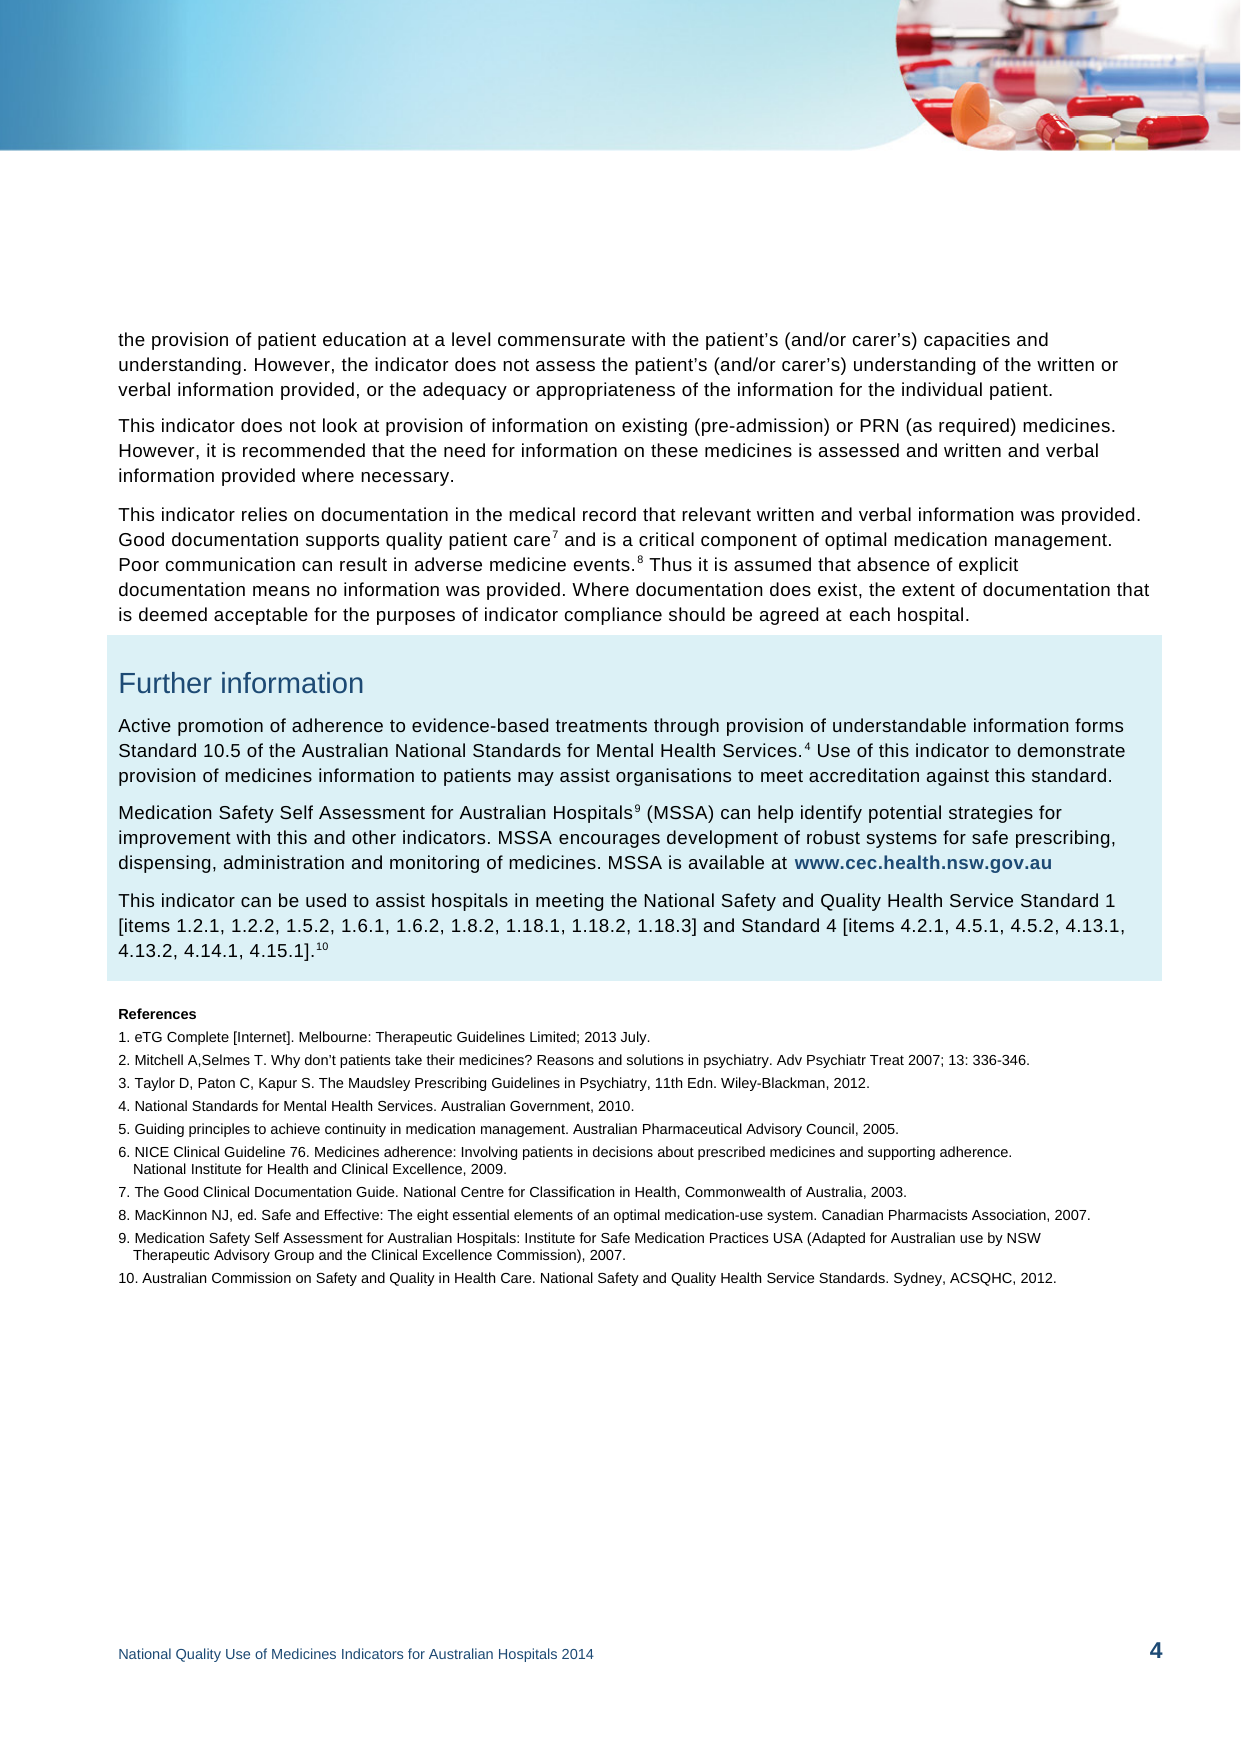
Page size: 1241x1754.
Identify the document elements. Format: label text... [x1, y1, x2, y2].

text 1. eTG Complete [Internet]. Melbourne: Therapeutic Guidelines Limited; 2013 July. [118, 1029, 1152, 1046]
text 10. Australian Commission on Safety and Quality in Health Care. National Safety and Quality Health Service Standards. Sydney, ACSQHC, 2012. [118, 1269, 1152, 1286]
text 9. Medication Safety Self Assessment for Australian Hospitals: Institute for Safe Medication Practices USA (Adapted for Australian use by NSW Therapeutic Advisory Group and the Clinical Excellence Commission), 2007. [118, 1230, 1152, 1263]
text 4. National Standards for Mental Health Services. Australian Government, 2010. [118, 1098, 1152, 1114]
table_header Further information Active promotion of adherence to evidence-based treatments through provision of understandable information forms Standard 10.5 of the Australian National Standards for Mental Health Services.4 Use of this indicator to demonstrate provision of medicines information to patients may assist organisations to meet accreditation against this standard. Medication Safety Self Assessment for Australian Hospitals9 (MSSA) can help identify potential strategies for improvement with this and other indicators. MSSA encourages development of robust systems for safe prescribing, dispensing, administration and monitoring of medicines. MSSA is available at www.cec.health.nsw.gov.au This indicator can be used to assist hospitals in meeting the National Safety and Quality Health Service Standard 1 [items 1.2.1, 1.2.2, 1.5.2, 1.6.1, 1.6.2, 1.8.2, 1.18.1, 1.18.2, 1.18.3] and Standard 4 [items 4.2.1, 4.5.1, 4.5.2, 4.13.1, 4.13.2, 4.14.1, 4.15.1].10 [107, 635, 1162, 981]
text 6. NICE Clinical Guideline 76. Medicines adherence: Involving patients in decisions about prescribed medicines and supporting adherence. National Institute for Health and Clinical Excellence, 2009. [118, 1144, 1152, 1177]
text References [118, 1006, 1152, 1022]
picture [0, 0, 1241, 162]
text This indicator does not look at provision of information on existing (pre-admission) or PRN (as required) medicines. However, it is recommended that the need for information on these medicines is assessed and written and verbal information provided where necessary. [118, 412, 1152, 487]
text 7. The Good Clinical Documentation Guide. National Centre for Classification in Health, Commonwealth of Australia, 2003. [118, 1184, 1152, 1200]
text 3. Taylor D, Paton C, Kapur S. The Maudsley Prescribing Guidelines in Psychiatry, 11th Edn. Wiley-Blackman, 2012. [118, 1075, 1152, 1092]
text 5. Guiding principles to achieve continuity in medication management. Australian Pharmaceutical Advisory Council, 2005. [118, 1121, 1152, 1138]
text 2. Mitchell A,Selmes T. Why don’t patients take their medicines? Reasons and solutions in psychiatry. Adv Psychiatr Treat 2007; 13: 336-346. [118, 1052, 1152, 1068]
text 8. MacKinnon NJ, ed. Safe and Effective: The eight essential elements of an optimal medication-use system. Canadian Pharmacists Association, 2007. [118, 1207, 1152, 1223]
text This indicator relies on documentation in the medical record that relevant written and verbal information was provided. Good documentation supports quality patient care7 and is a critical component of optimal medication management. Poor communication can result in adverse medicine events.8 Thus it is assumed that absence of explicit documentation means no information was provided. Where documentation does exist, the extent of documentation that is deemed acceptable for the purposes of indicator compliance should be agreed at each hospital. [118, 500, 1152, 625]
